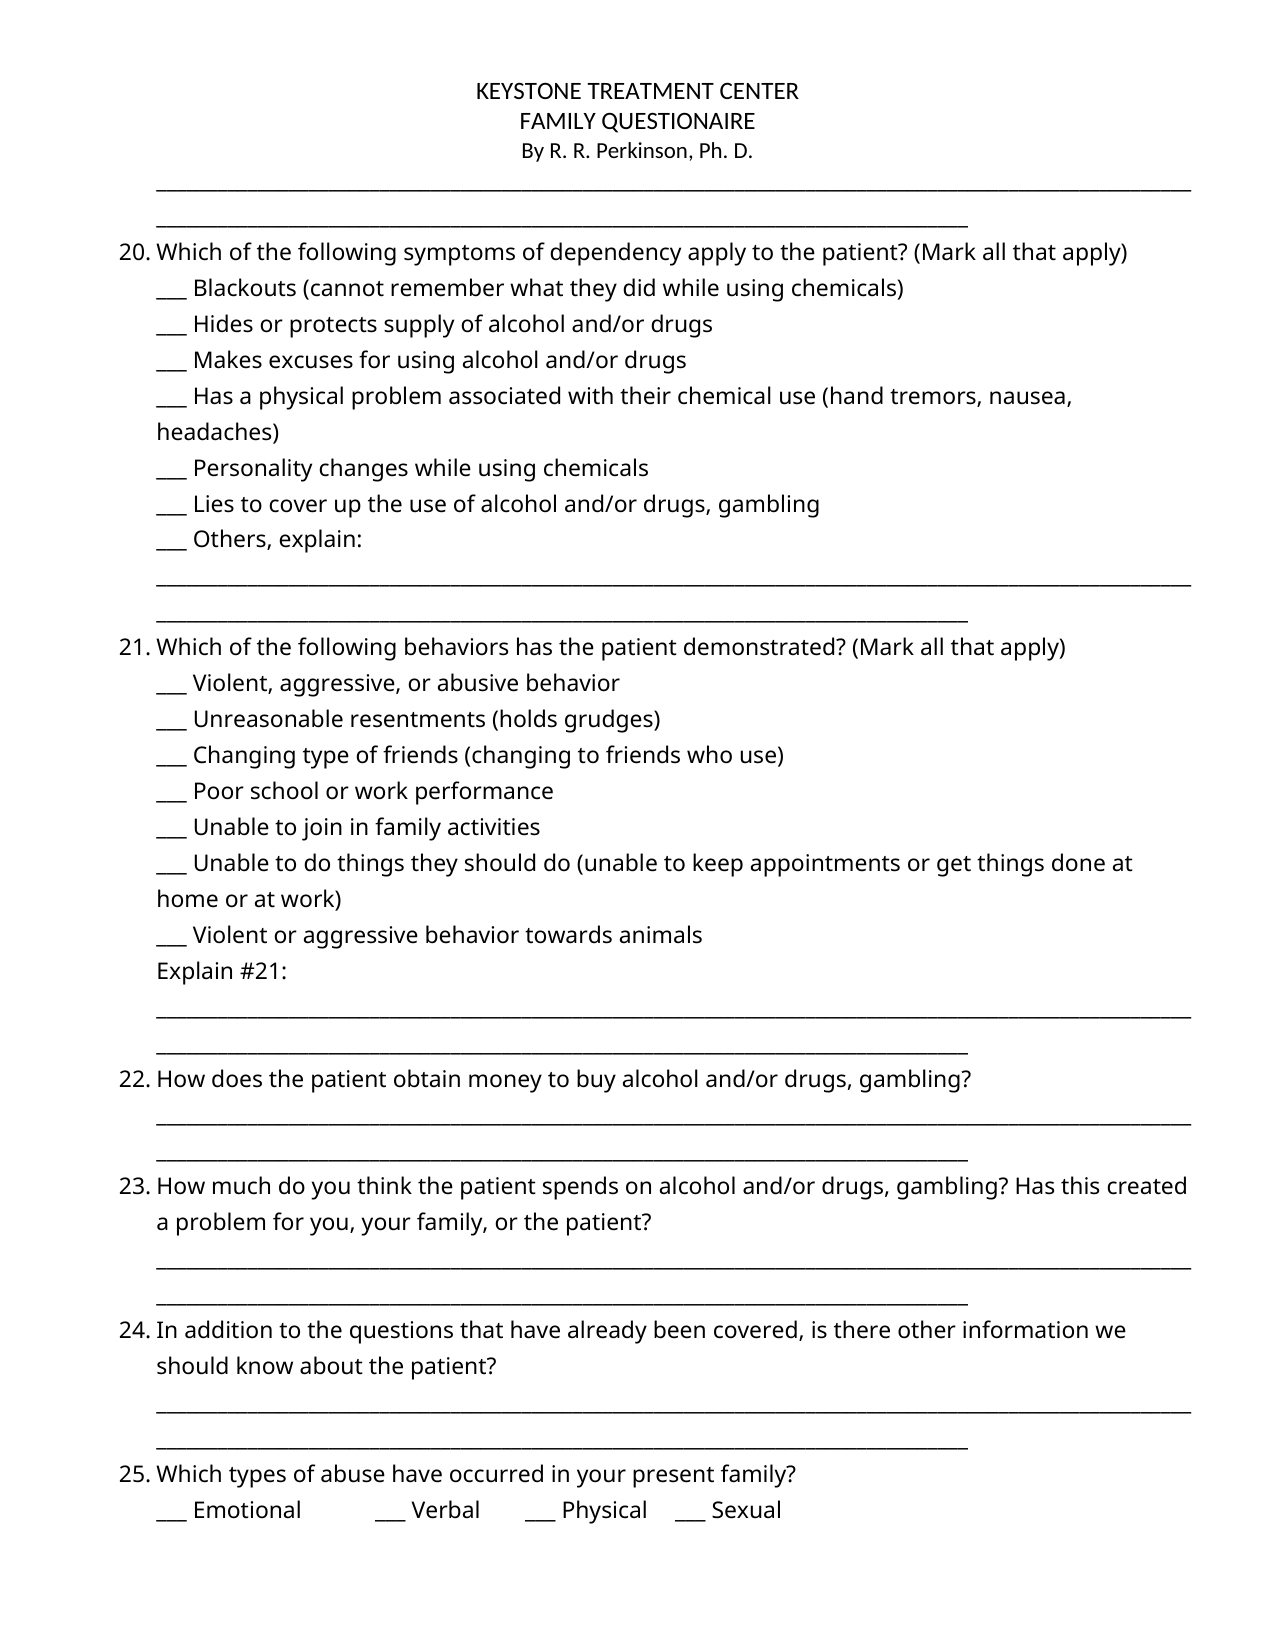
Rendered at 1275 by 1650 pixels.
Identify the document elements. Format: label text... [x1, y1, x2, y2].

list ___ Hides or protects supply of alcohol and/or drugs [156, 308, 1200, 339]
list How does the patient obtain money to buy alcohol and/or drugs, gambling? [119, 1062, 1200, 1094]
list In addition to the questions that have already been covered, is there other information we should know about the patient? [119, 1314, 1200, 1381]
list Which of the following behaviors has the patient demonstrated? (Mark all that apply) [119, 631, 1200, 662]
list Explain #21: ______________________________________________________________________________________________________________________________________________________________________________________ [156, 955, 1200, 1058]
list ___ Unable to do things they should do (unable to keep appointments or get things done at home or at work) [156, 847, 1200, 914]
list ___ Has a physical problem associated with their chemical use (hand tremors, nausea, headaches) [156, 380, 1200, 447]
list ___ Others, explain: ______________________________________________________________________________________________________________________________________________________________________________________ [156, 523, 1200, 627]
list ___ Violent, aggressive, or abusive behavior [156, 667, 1200, 698]
list Which of the following symptoms of dependency apply to the patient? (Mark all that apply) [119, 236, 1200, 267]
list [156, 164, 1200, 231]
list ___ Changing type of friends (changing to friends who use) [156, 739, 1200, 770]
list ___ Lies to cover up the use of alcohol and/or drugs, gambling [156, 487, 1200, 519]
list ___ Emotional ___ Verbal ___ Physical ___ Sexual [156, 1494, 1200, 1525]
list Which types of abuse have occurred in your present family? [119, 1458, 1200, 1489]
list ___ Unable to join in family activities [156, 811, 1200, 842]
list ___ Violent or aggressive behavior towards animals [156, 919, 1200, 950]
list ___ Poor school or work performance [156, 775, 1200, 806]
list ___ Unreasonable resentments (holds grudges) [156, 703, 1200, 734]
list ___ Personality changes while using chemicals [156, 452, 1200, 483]
list How much do you think the patient spends on alcohol and/or drugs, gambling? Has this created a problem for you, your family, or the patient? [119, 1170, 1200, 1237]
list ___ Blackouts (cannot remember what they did while using chemicals) [156, 272, 1200, 303]
list ___ Makes excuses for using alcohol and/or drugs [156, 344, 1200, 375]
